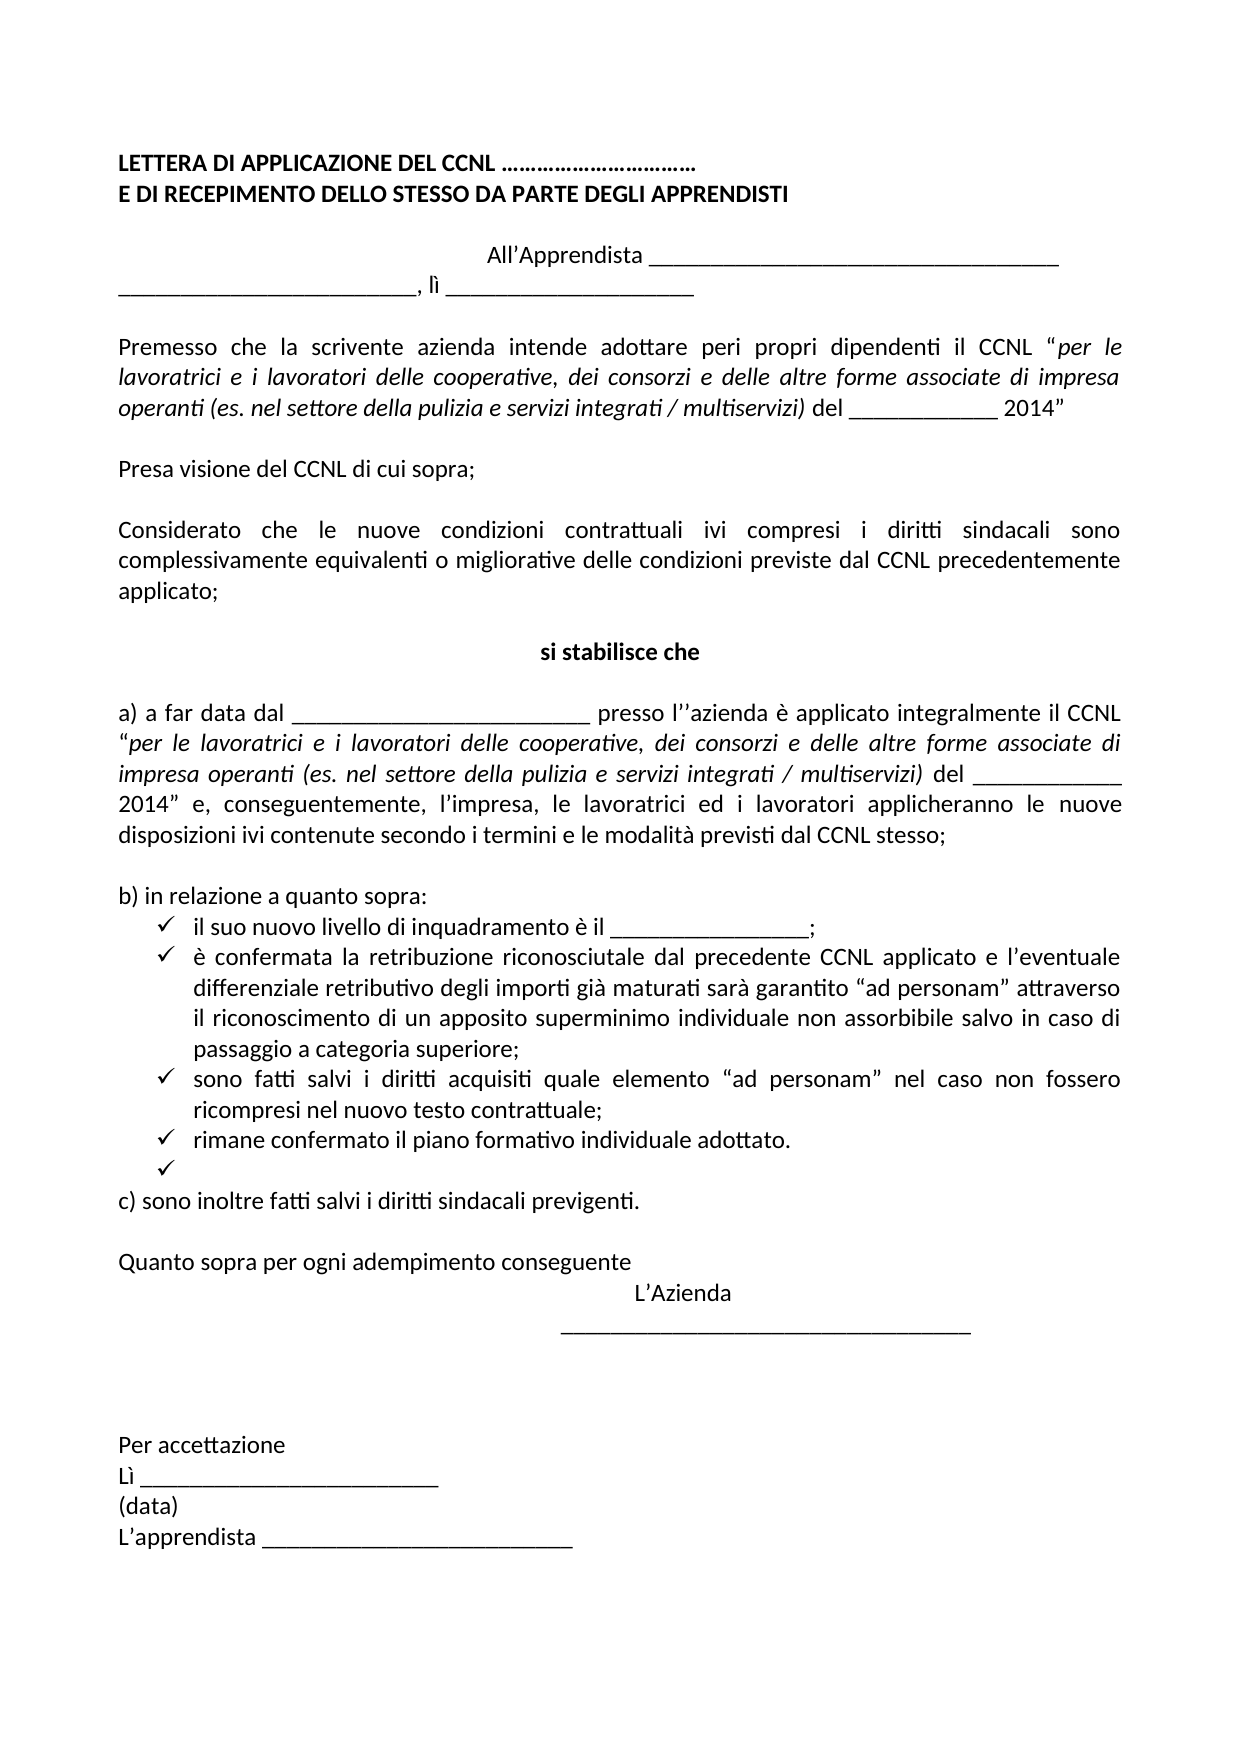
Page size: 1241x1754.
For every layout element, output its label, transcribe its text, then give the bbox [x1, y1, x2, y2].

text All’Apprendista _________________________________ [487, 239, 1122, 270]
list il suo nuovo livello di inquadramento è il ________________; [156, 911, 1122, 941]
text Per accettazione [118, 1429, 1122, 1460]
text Lì ________________________ [118, 1460, 1122, 1491]
text Quanto sopra per ogni adempimento conseguente [118, 1246, 1122, 1277]
text c) sono inoltre fatti salvi i diritti sindacali previgenti. [118, 1185, 1122, 1216]
text a) a far data dal ________________________ presso l’’azienda è applicato integralmente il CCNL “per le lavoratrici e i lavoratori delle cooperative, dei consorzi e delle altre forme associate di impresa operanti (es. nel settore della pulizia e servizi integrati / multiservizi) del ____________ 2014” e, conseguentemente, l’impresa, le lavoratrici ed i lavoratori applicheranno le nuove disposizioni ivi contenute secondo i termini e le modalità previsti dal CCNL stesso; [118, 697, 1122, 849]
text E DI RECEPIMENTO DELLO STESSO DA PARTE DEGLI APPRENDISTI [118, 178, 1122, 209]
text si stabilisce che [118, 636, 1122, 666]
text Premesso che la scrivente azienda intende adottare peri propri dipendenti il CCNL “per le lavoratrici e i lavoratori delle cooperative, dei consorzi e delle altre forme associate di impresa operanti (es. nel settore della pulizia e servizi integrati / multiservizi) del ____________ 2014” [118, 331, 1122, 422]
text LETTERA DI APPLICAZIONE DEL CCNL …………………………… [118, 148, 1122, 178]
list rimane confermato il piano formativo individuale adottato. [156, 1124, 1122, 1155]
text L’Azienda _________________________________ [561, 1277, 1122, 1338]
text b) in relazione a quanto sopra: [118, 880, 1122, 911]
list sono fatti salvi i diritti acquisiti quale elemento “ad personam” nel caso non fossero ricompresi nel nuovo testo contrattuale; [156, 1063, 1122, 1124]
text Considerato che le nuove condizioni contrattuali ivi compresi i diritti sindacali sono complessivamente equivalenti o migliorative delle condizioni previste dal CCNL precedentemente applicato; [118, 514, 1122, 605]
list è confermata la retribuzione riconosciutale dal precedente CCNL applicato e l’eventuale differenziale retributivo degli importi già maturati sarà garantito “ad personam” attraverso il riconoscimento di un apposito superminimo individuale non assorbibile salvo in caso di passaggio a categoria superiore; [156, 941, 1122, 1063]
text L’apprendista _________________________ [118, 1521, 1122, 1552]
text Presa visione del CCNL di cui sopra; [118, 453, 1122, 483]
text (data) [118, 1491, 1122, 1521]
text ________________________, lì ____________________ [118, 270, 1122, 300]
